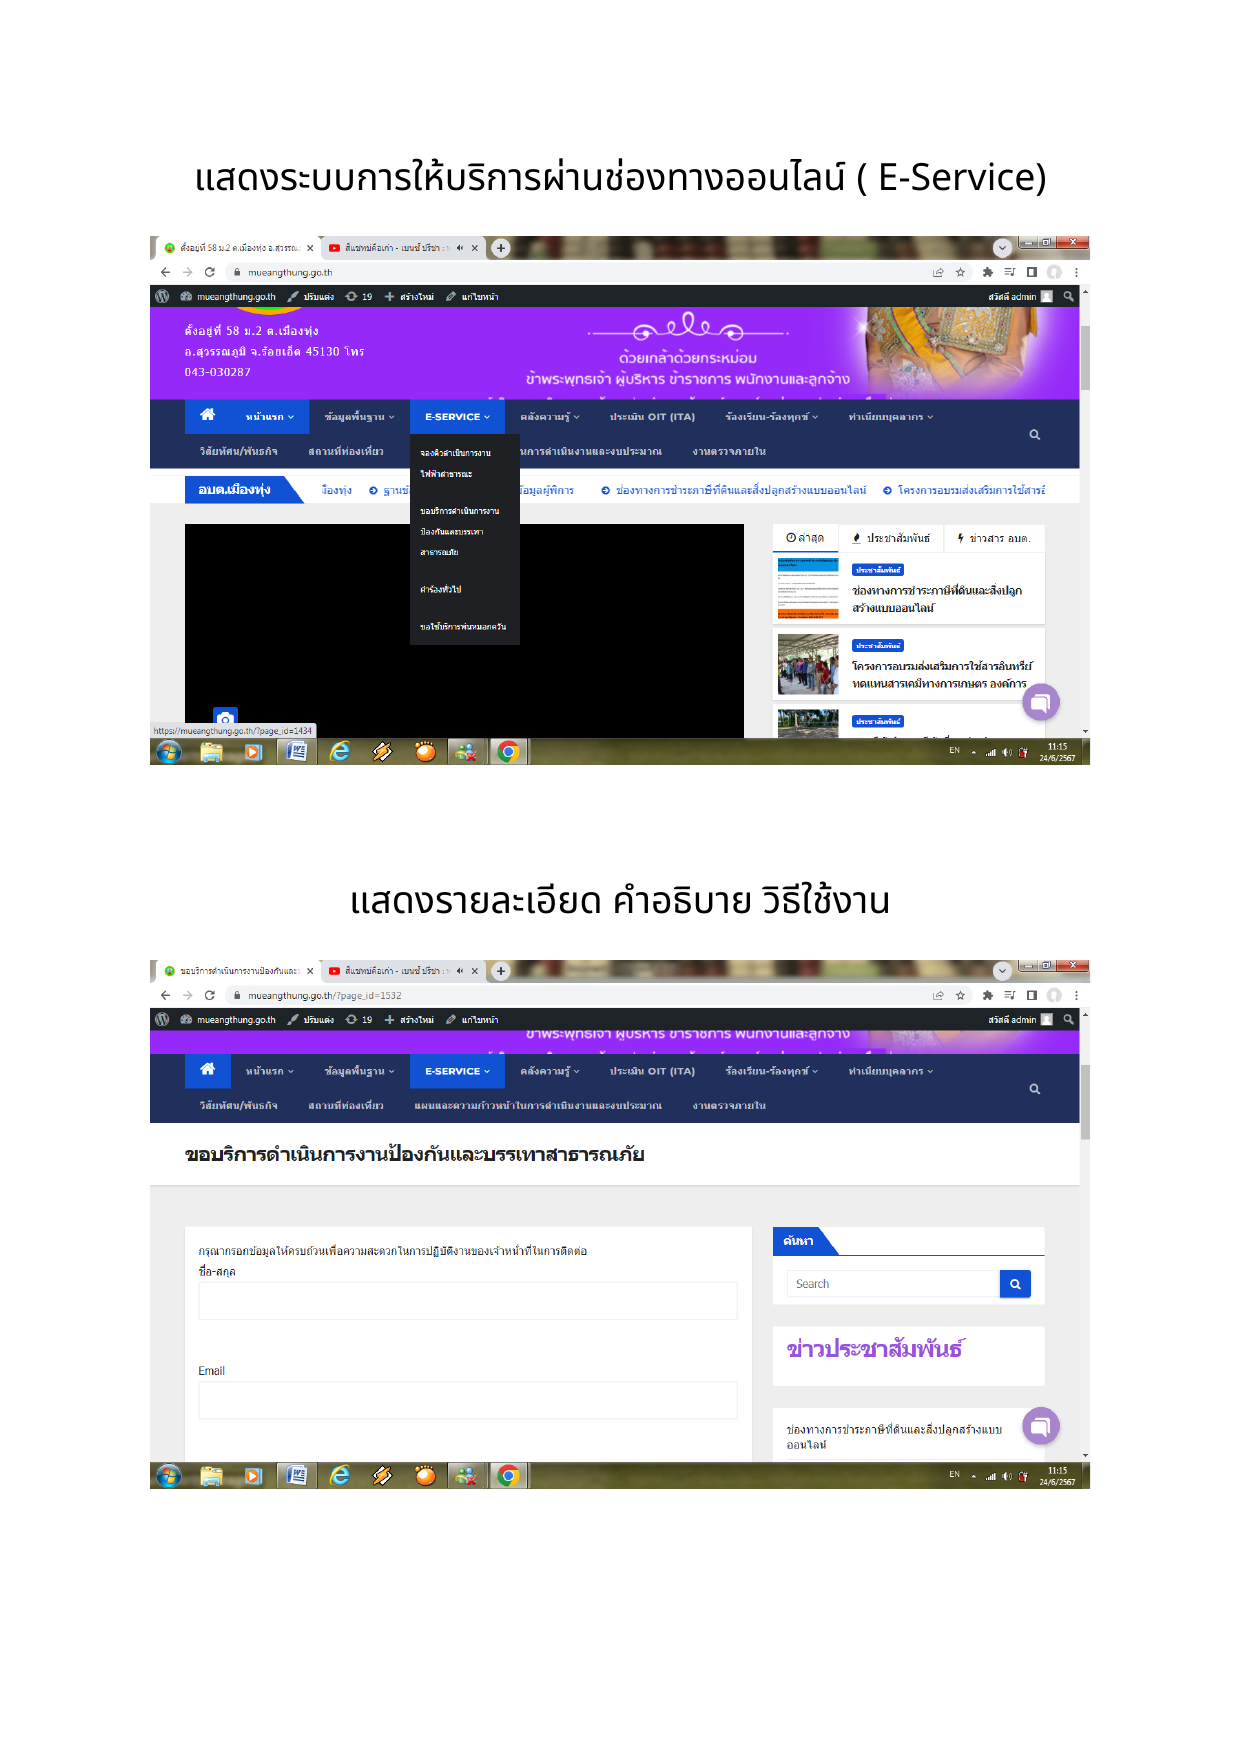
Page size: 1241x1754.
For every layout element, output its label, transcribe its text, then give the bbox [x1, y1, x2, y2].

picture [150, 960, 1091, 1489]
text แสดงรายละเอียด คำอธิบาย วิธีใช้งาน [150, 874, 1090, 931]
picture [150, 236, 1091, 765]
text แสดงระบบการให้บริการผ่านช่องทางออนไลน์ ( E-Service) [150, 150, 1090, 207]
